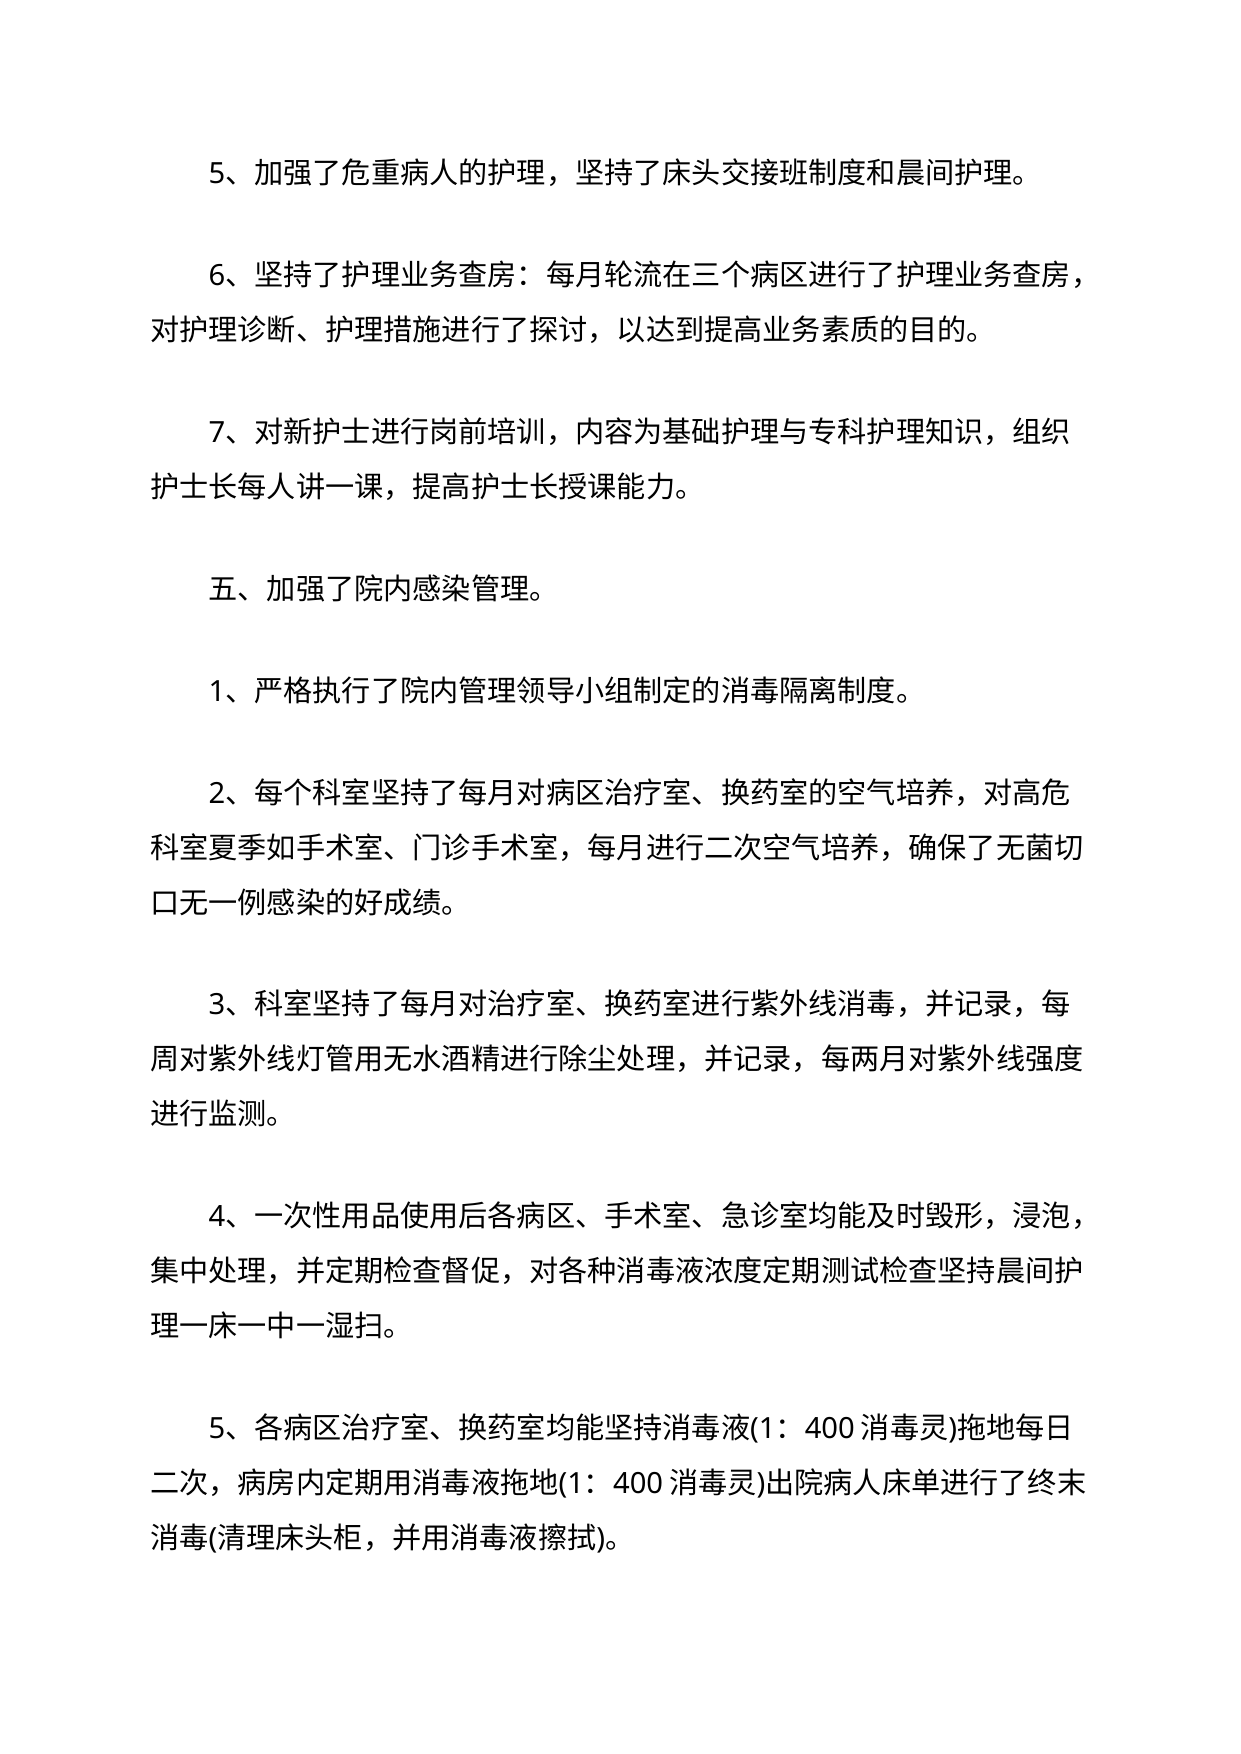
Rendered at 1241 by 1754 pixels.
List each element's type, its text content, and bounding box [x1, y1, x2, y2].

text 5、加强了危重病人的护理，坚持了床头交接班制度和晨间护理。 [150, 150, 1090, 192]
text 5、各病区治疗室、换药室均能坚持消毒液(1：400消毒灵)拖地每日二次，病房内定期用消毒液拖地(1：400消毒灵)出院病人床单进行了终末消毒(清理床头柜，并用消毒液擦拭)。 [150, 1404, 1090, 1557]
text 五、加强了院内感染管理。 [150, 566, 1090, 608]
text 2、每个科室坚持了每月对病区治疗室、换药室的空气培养，对高危科室夏季如手术室、门诊手术室，每月进行二次空气培养，确保了无菌切口无一例感染的好成绩。 [150, 769, 1090, 921]
text 1、严格执行了院内管理领导小组制定的消毒隔离制度。 [150, 667, 1090, 710]
text 7、对新护士进行岗前培训，内容为基础护理与专科护理知识，组织护士长每人讲一课，提高护士长授课能力。 [150, 409, 1090, 506]
text 6、坚持了护理业务查房：每月轮流在三个病区进行了护理业务查房，对护理诊断、护理措施进行了探讨，以达到提高业务素质的目的。 [150, 252, 1090, 349]
text 3、科室坚持了每月对治疗室、换药室进行紫外线消毒，并记录，每周对紫外线灯管用无水酒精进行除尘处理，并记录，每两月对紫外线强度进行监测。 [150, 981, 1090, 1133]
text 4、一次性用品使用后各病区、手术室、急诊室均能及时毁形，浸泡，集中处理，并定期检查督促，对各种消毒液浓度定期测试检查坚持晨间护理一床一中一湿扫。 [150, 1193, 1090, 1345]
